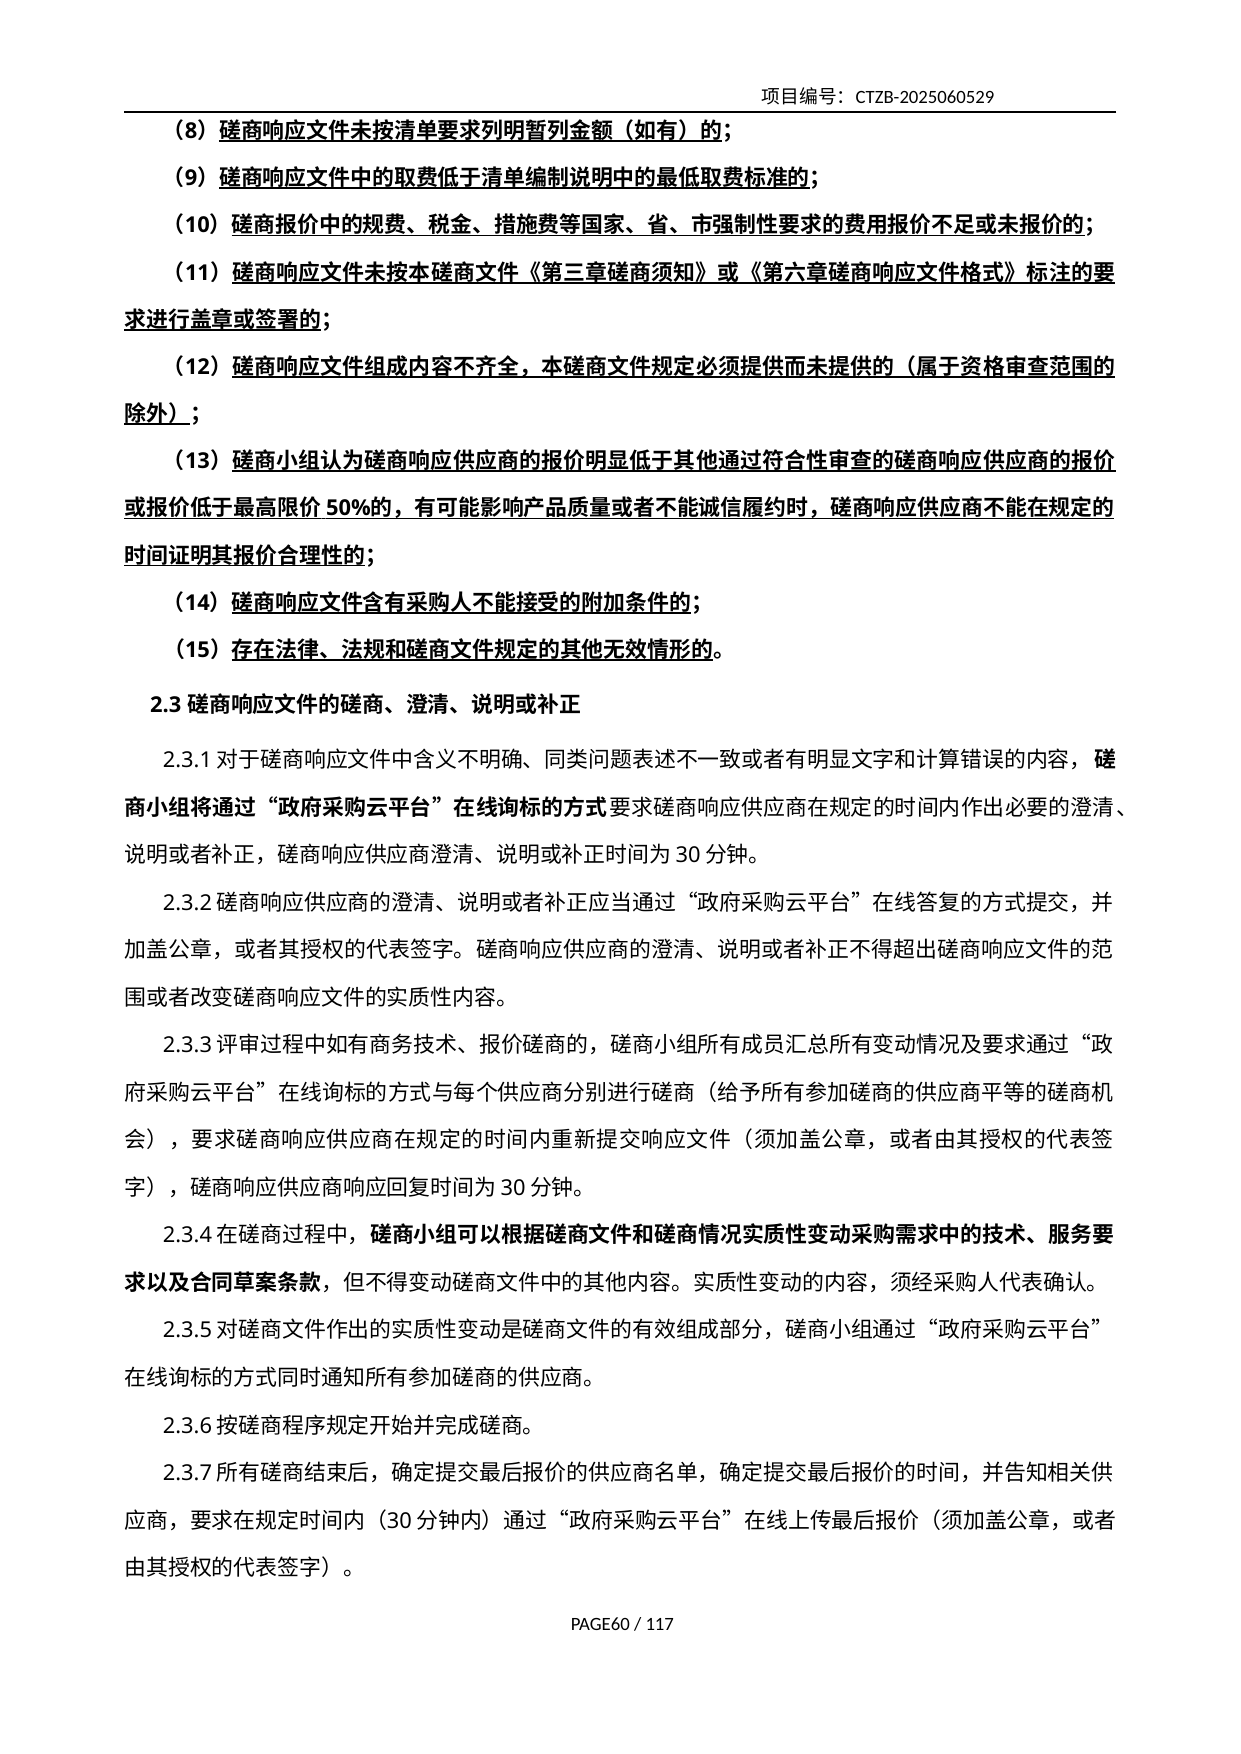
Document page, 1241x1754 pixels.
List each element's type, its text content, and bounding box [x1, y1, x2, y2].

text 2.3.6按磋商程序规定开始并完成磋商。 [124, 1408, 1116, 1439]
text （14）磋商响应文件含有采购人不能接受的附加条件的； [124, 585, 1116, 616]
text （11）磋商响应文件未按本磋商文件《第三章磋商须知》或《第六章磋商响应文件格式》标注的要求进行盖章或签署的； [124, 255, 1116, 333]
text 2.3.7所有磋商结束后，确定提交最后报价的供应商名单，确定提交最后报价的时间，并告知相关供应商，要求在规定时间内（30分钟内）通过“政府采购云平台”在线上传最后报价（须加盖公章，或者由其授权的代表签字）。 [124, 1455, 1116, 1582]
text （8）磋商响应文件未按清单要求列明暂列金额（如有）的； [124, 113, 1116, 144]
text （13）磋商小组认为磋商响应供应商的报价明显低于其他通过符合性审查的磋商响应供应商的报价或报价低于最高限价50%的，有可能影响产品质量或者不能诚信履约时，磋商响应供应商不能在规定的时间证明其报价合理性的； [124, 443, 1116, 569]
text 2.3.4在磋商过程中，磋商小组可以根据磋商文件和磋商情况实质性变动采购需求中的技术、服务要求以及合同草案条款，但不得变动磋商文件中的其他内容。实质性变动的内容，须经采购人代表确认。 [124, 1217, 1116, 1297]
text 2.3.1对于磋商响应文件中含义不明确、同类问题表述不一致或者有明显文字和计算错误的内容，磋商小组将通过“政府采购云平台”在线询标的方式要求磋商响应供应商在规定的时间内作出必要的澄清、说明或者补正，磋商响应供应商澄清、说明或补正时间为30分钟。 [124, 742, 1116, 869]
text （12）磋商响应文件组成内容不齐全，本磋商文件规定必须提供而未提供的（属于资格审查范围的除外）； [124, 349, 1116, 428]
text （9）磋商响应文件中的取费低于清单编制说明中的最低取费标准的； [124, 160, 1116, 192]
text 2.3 磋商响应文件的磋商、澄清、说明或补正 [124, 687, 1116, 718]
text （15）存在法律、法规和磋商文件规定的其他无效情形的。 [124, 632, 1116, 664]
text 2.3.3评审过程中如有商务技术、报价磋商的，磋商小组所有成员汇总所有变动情况及要求通过“政府采购云平台”在线询标的方式与每个供应商分别进行磋商（给予所有参加磋商的供应商平等的磋商机会），要求磋商响应供应商在规定的时间内重新提交响应文件（须加盖公章，或者由其授权的代表签字），磋商响应供应商响应回复时间为30分钟。 [124, 1027, 1116, 1202]
text （10）磋商报价中的规费、税金、措施费等国家、省、市强制性要求的费用报价不足或未报价的； [124, 207, 1116, 239]
text 2.3.2磋商响应供应商的澄清、说明或者补正应当通过“政府采购云平台”在线答复的方式提交，并加盖公章，或者其授权的代表签字。磋商响应供应商的澄清、说明或者补正不得超出磋商响应文件的范围或者改变磋商响应文件的实质性内容。 [124, 884, 1116, 1011]
text 2.3.5对磋商文件作出的实质性变动是磋商文件的有效组成部分，磋商小组通过“政府采购云平台”在线询标的方式同时通知所有参加磋商的供应商。 [124, 1312, 1116, 1392]
